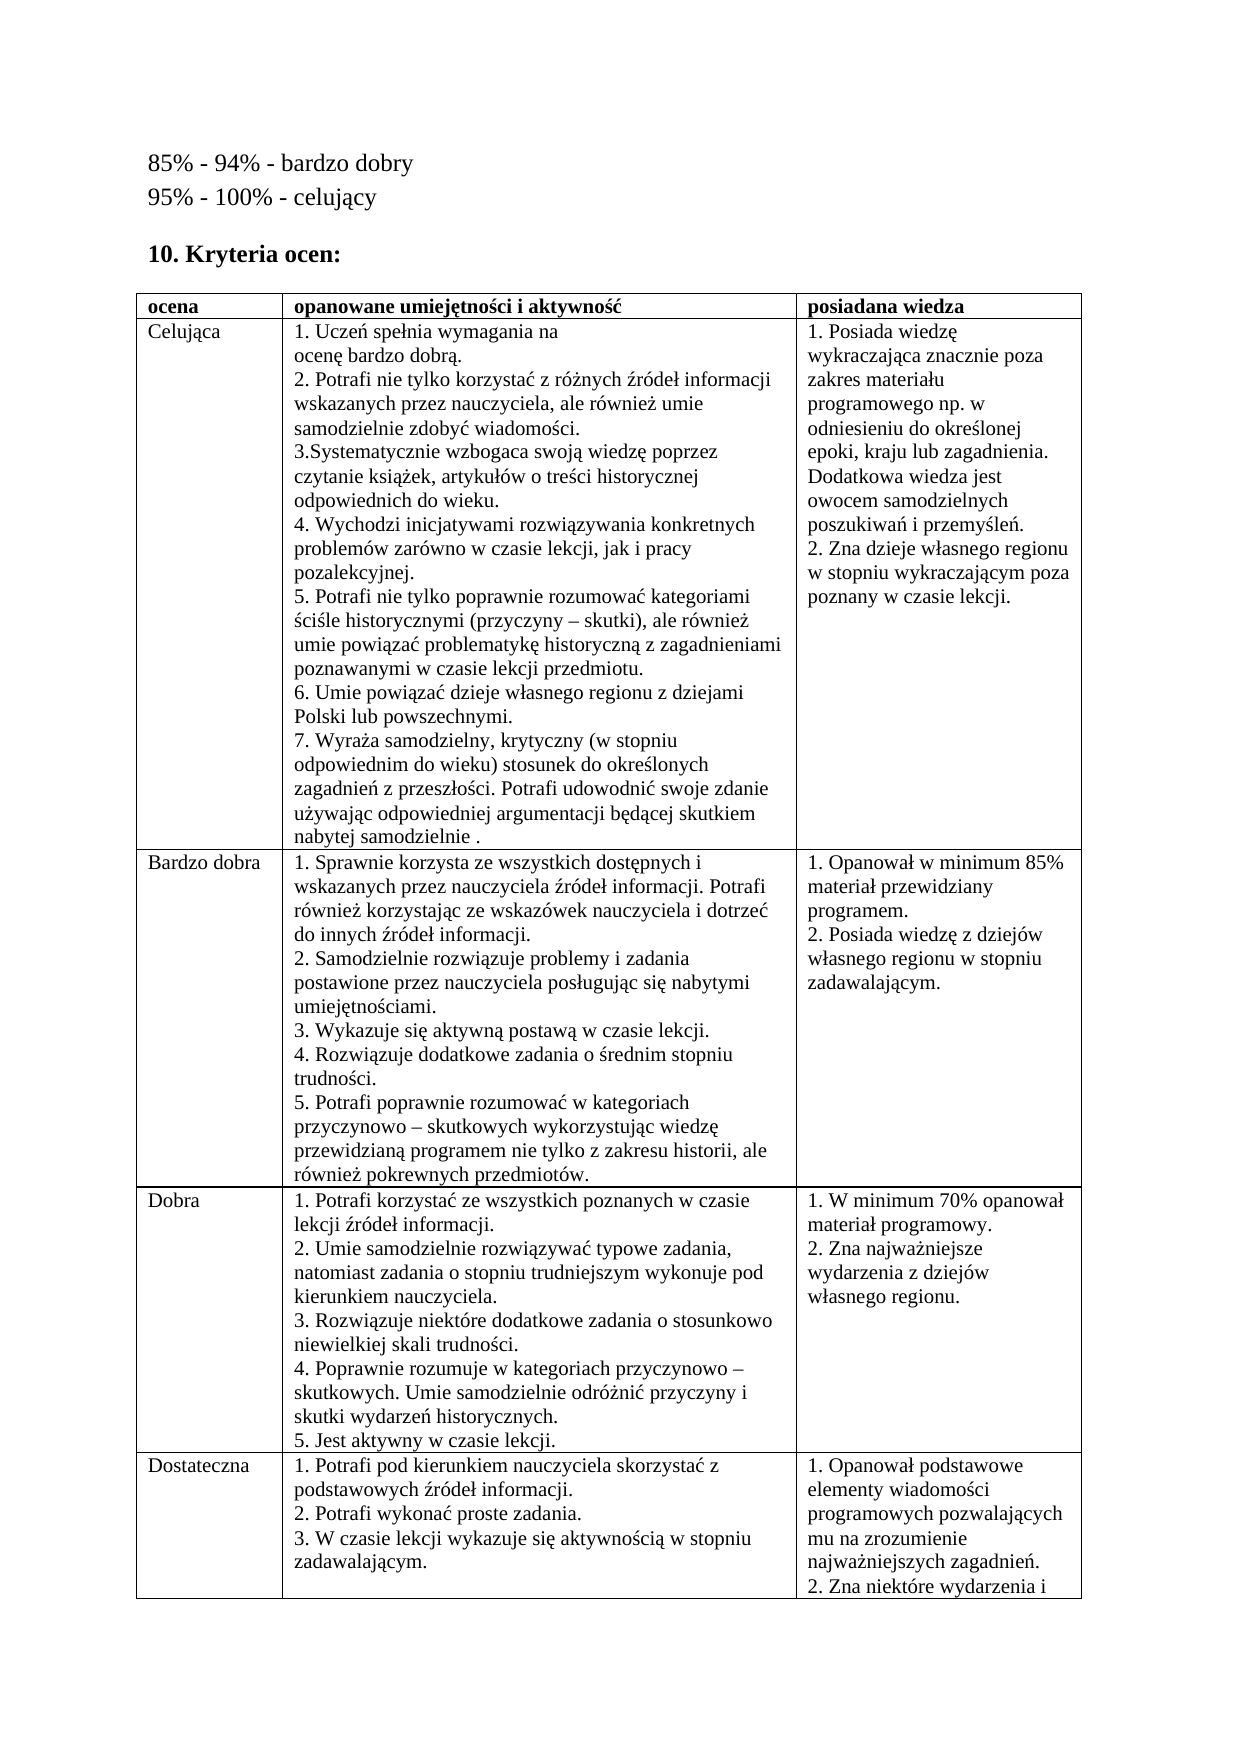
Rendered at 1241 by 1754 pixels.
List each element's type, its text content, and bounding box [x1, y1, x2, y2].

table_cell Bardzo dobra [137, 850, 282, 1186]
table_cell Dostateczna [137, 1453, 282, 1598]
table_header ocena [137, 294, 282, 318]
table_cell Celująca [137, 319, 282, 848]
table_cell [283, 1453, 796, 1598]
table_cell 1. Sprawnie korzysta ze wszystkich dostępnych i wskazanych przez nauczyciela źródeł informacji. Potrafi również korzystając ze wskazówek nauczyciela i dotrzeć do innych źródeł informacji. 2. Samodzielnie rozwiązuje problemy i zadania postawione przez nauczyciela posługując się nabytymi umiejętnościami. 3. Wykazuje się aktywną postawą w czasie lekcji. 4. Rozwiązuje dodatkowe zadania o średnim stopniu trudności. 5. Potrafi poprawnie rozumować w kategoriach przyczynowo – skutkowych wykorzystując wiedzę przewidzianą programem nie tylko z zakresu historii, ale również pokrewnych przedmiotów. [283, 850, 796, 1186]
table_cell 1. Opanował w minimum 85% materiał przewidziany programem. 2. Posiada wiedzę z dziejów własnego regionu w stopniu zadawalającym. [797, 850, 1081, 1186]
table_cell 1. Posiada wiedzę wykraczająca znacznie poza zakres materiału programowego np. w odniesieniu do określonej epoki, kraju lub zagadnienia. Dodatkowa wiedza jest owocem samodzielnych poszukiwań i przemyśleń. 2. Zna dzieje własnego regionu w stopniu wykraczającym poza poznany w czasie lekcji. [797, 319, 1081, 848]
table_cell 1. Potrafi korzystać ze wszystkich poznanych w czasie lekcji źródeł informacji. 2. Umie samodzielnie rozwiązywać typowe zadania, natomiast zadania o stopniu trudniejszym wykonuje pod kierunkiem nauczyciela. 3. Rozwiązuje niektóre dodatkowe zadania o stosunkowo niewielkiej skali trudności. 4. Poprawnie rozumuje w kategoriach przyczynowo – skutkowych. Umie samodzielnie odróżnić przyczyny i skutki wydarzeń historycznych. 5. Jest aktywny w czasie lekcji. [283, 1188, 796, 1452]
table_header opanowane umiejętności i aktywność [283, 294, 796, 318]
text 85% - 94% - bardzo dobry [148, 148, 1093, 176]
table_header posiadana wiedza [797, 294, 1081, 318]
table_cell 1. Uczeń spełnia wymagania na ocenę bardzo dobrą. 2. Potrafi nie tylko korzystać z różnych źródeł informacji wskazanych przez nauczyciela, ale również umie samodzielnie zdobyć wiadomości. 3.Systematycznie wzbogaca swoją wiedzę poprzez czytanie książek, artykułów o treści historycznej odpowiednich do wieku. 4. Wychodzi inicjatywami rozwiązywania konkretnych problemów zarówno w czasie lekcji, jak i pracy pozalekcyjnej. 5. Potrafi nie tylko poprawnie rozumować kategoriami ściśle historycznymi (przyczyny – skutki), ale również umie powiązać problematykę historyczną z zagadnieniami poznawanymi w czasie lekcji przedmiotu. 6. Umie powiązać dzieje własnego regionu z dziejami Polski lub powszechnymi. 7. Wyraża samodzielny, krytyczny (w stopniu odpowiednim do wieku) stosunek do określonych zagadnień z przeszłości. Potrafi udowodnić swoje zdanie używając odpowiedniej argumentacji będącej skutkiem nabytej samodzielnie . [283, 319, 796, 848]
text 10. Kryteria ocen: [148, 239, 1093, 268]
table_cell Dobra [137, 1188, 282, 1452]
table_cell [797, 1453, 1081, 1598]
table_cell 1. W minimum 70% opanował materiał programowy. 2. Zna najważniejsze wydarzenia z dziejów własnego regionu. [797, 1188, 1081, 1452]
text 95% - 100% - celujący [148, 182, 1093, 210]
